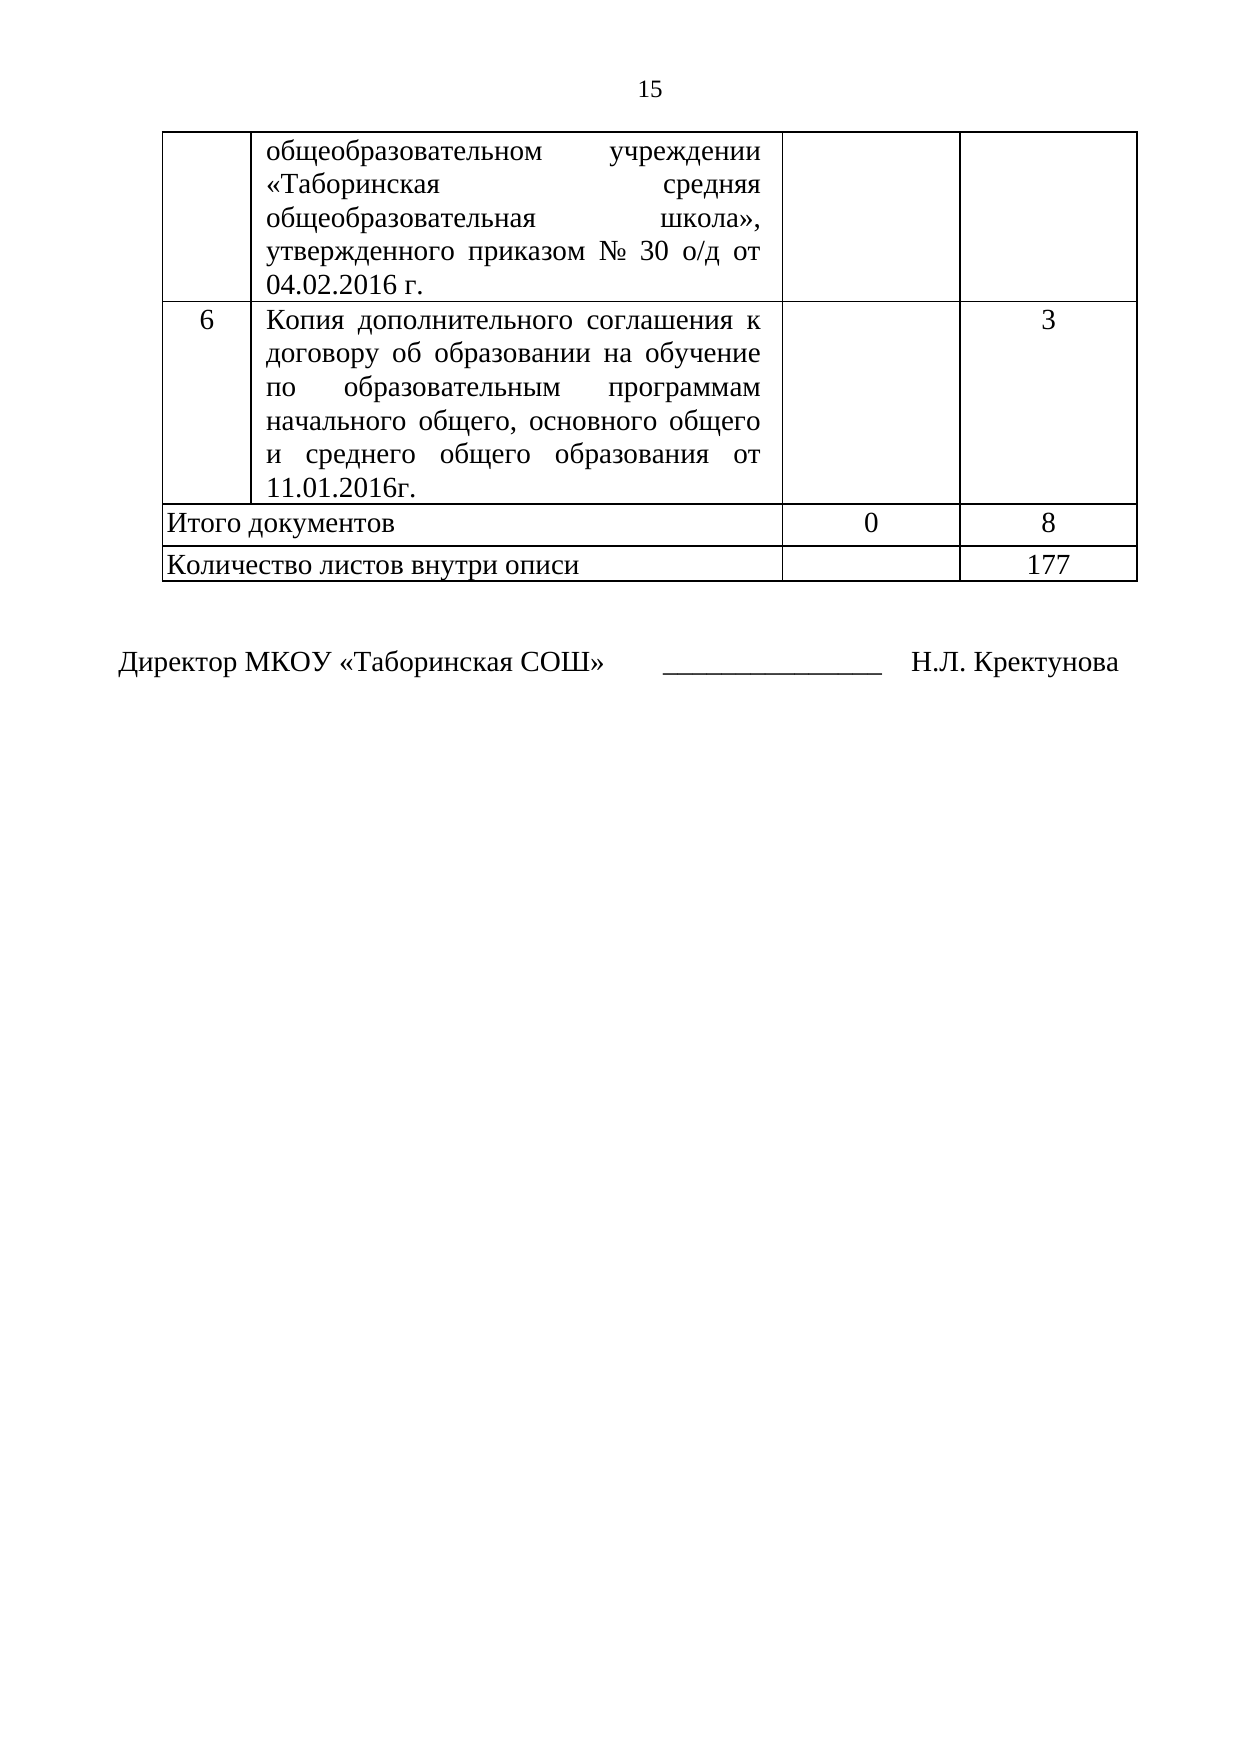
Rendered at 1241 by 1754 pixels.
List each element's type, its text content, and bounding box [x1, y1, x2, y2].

table_cell 5 [163, 133, 250, 301]
table_cell Итого документов [163, 505, 782, 545]
table_cell Копия дополнительного соглашения к договору об образовании на обучение по образовательным программам начального общего, основного общего и среднего общего образования от 11.01.2016г. [252, 302, 782, 503]
table_cell 6 [163, 302, 250, 503]
table_cell 0 [783, 505, 959, 545]
table_cell 3 [961, 302, 1136, 503]
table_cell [252, 133, 782, 301]
table_cell [783, 302, 959, 503]
table_cell Количество листов внутри описи [163, 547, 782, 580]
text Директор МКОУ «Таборинская СОШ» _______________ Н.Л. Кректунова [118, 644, 1181, 678]
table_cell 177 [961, 547, 1136, 580]
table_cell 1 [961, 133, 1136, 301]
table_cell [783, 133, 959, 301]
table_cell 8 [961, 505, 1136, 545]
table_cell [783, 547, 959, 580]
